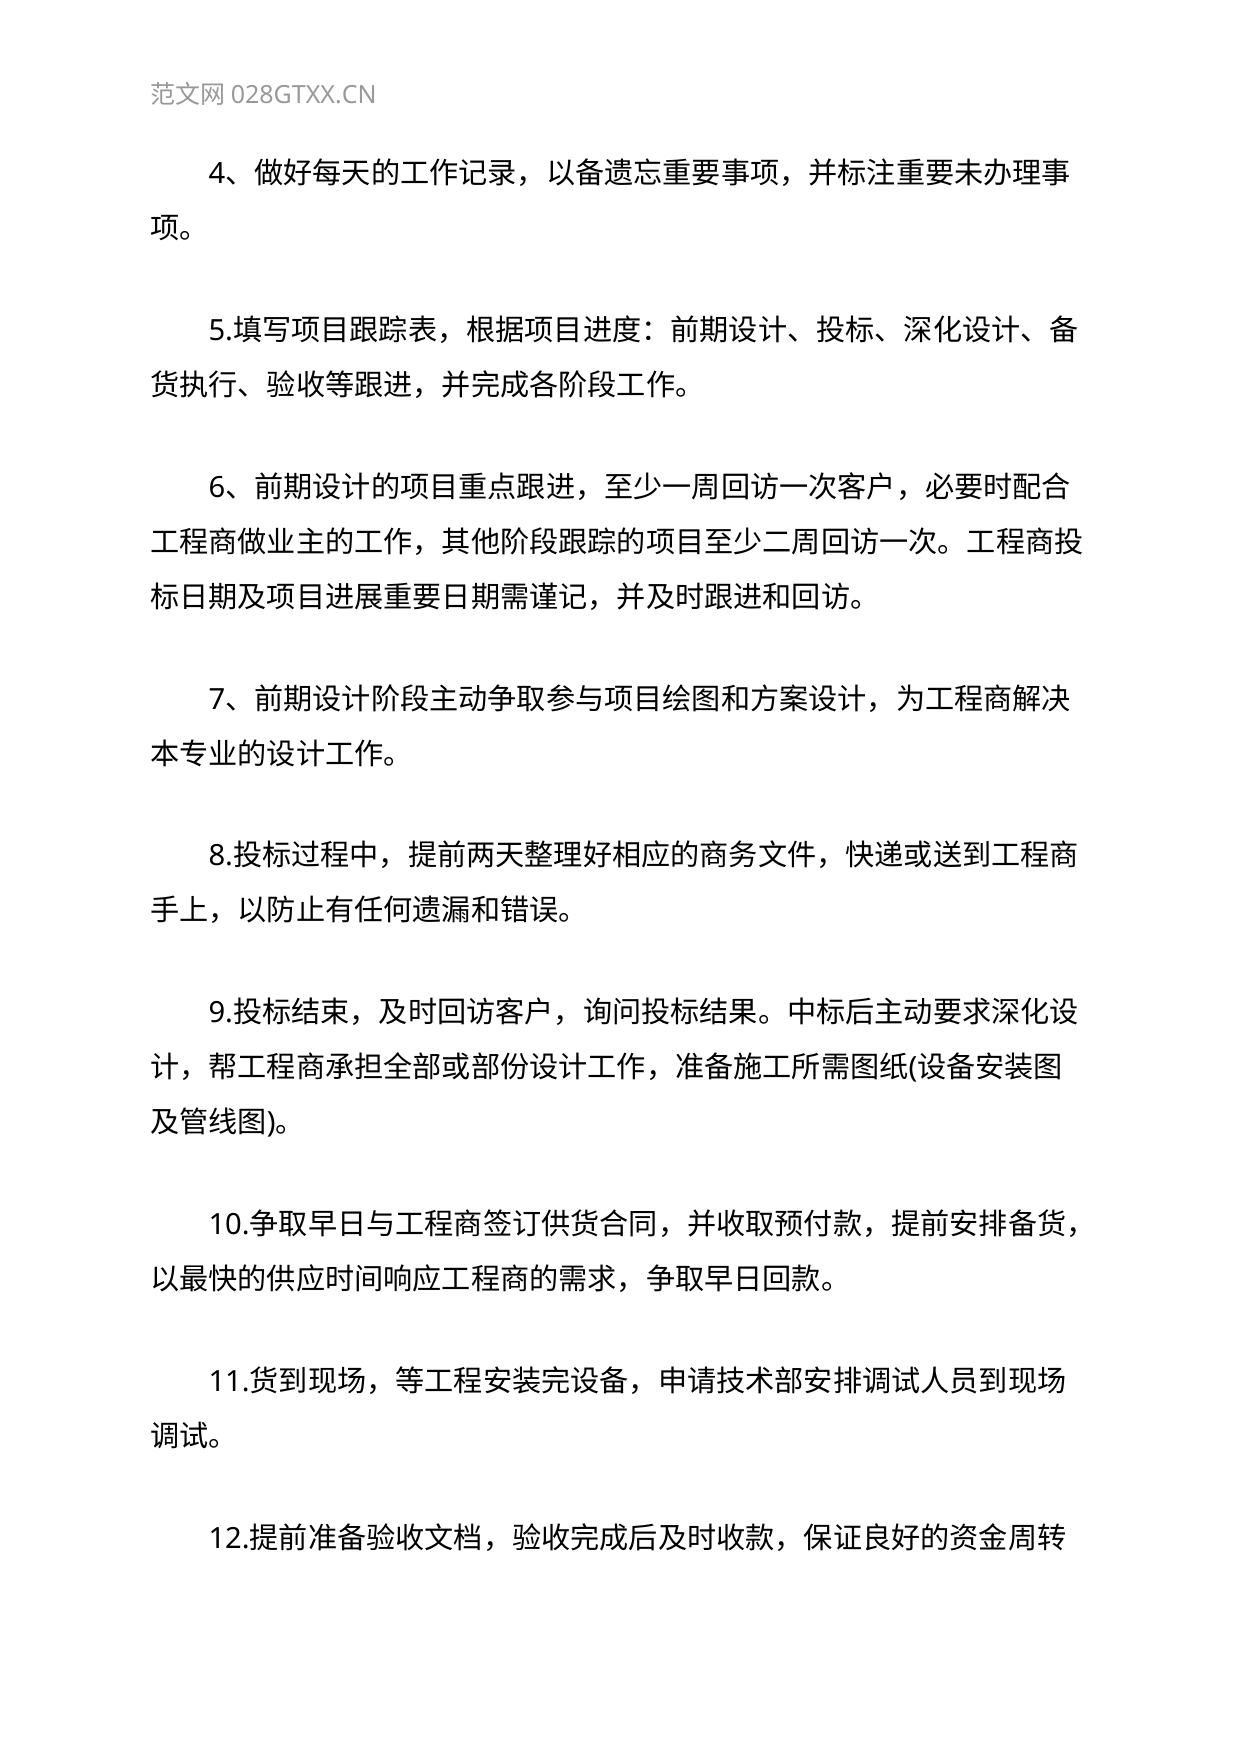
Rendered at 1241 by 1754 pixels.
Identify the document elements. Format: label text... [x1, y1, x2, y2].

text 4、做好每天的工作记录，以备遗忘重要事项，并标注重要未办理事项。 [150, 150, 1090, 247]
text 6、前期设计的项目重点跟进，至少一周回访一次客户，必要时配合工程商做业主的工作，其他阶段跟踪的项目至少二周回访一次。工程商投标日期及项目进展重要日期需谨记，并及时跟进和回访。 [150, 463, 1090, 616]
text 7、前期设计阶段主动争取参与项目绘图和方案设计，为工程商解决本专业的设计工作。 [150, 675, 1090, 772]
text 8.投标过程中，提前两天整理好相应的商务文件，快递或送到工程商手上，以防止有任何遗漏和错误。 [150, 832, 1090, 929]
text 5.填写项目跟踪表，根据项目进度：前期设计、投标、深化设计、备货执行、验收等跟进，并完成各阶段工作。 [150, 307, 1090, 404]
text 11.货到现场，等工程安装完设备，申请技术部安排调试人员到现场调试。 [150, 1357, 1090, 1455]
text 10.争取早日与工程商签订供货合同，并收取预付款，提前安排备货，以最快的供应时间响应工程商的需求，争取早日回款。 [150, 1201, 1090, 1298]
text 9.投标结束，及时回访客户，询问投标结果。中标后主动要求深化设计，帮工程商承担全部或部份设计工作，准备施工所需图纸(设备安装图及管线图)。 [150, 989, 1090, 1141]
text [150, 1514, 1090, 1557]
